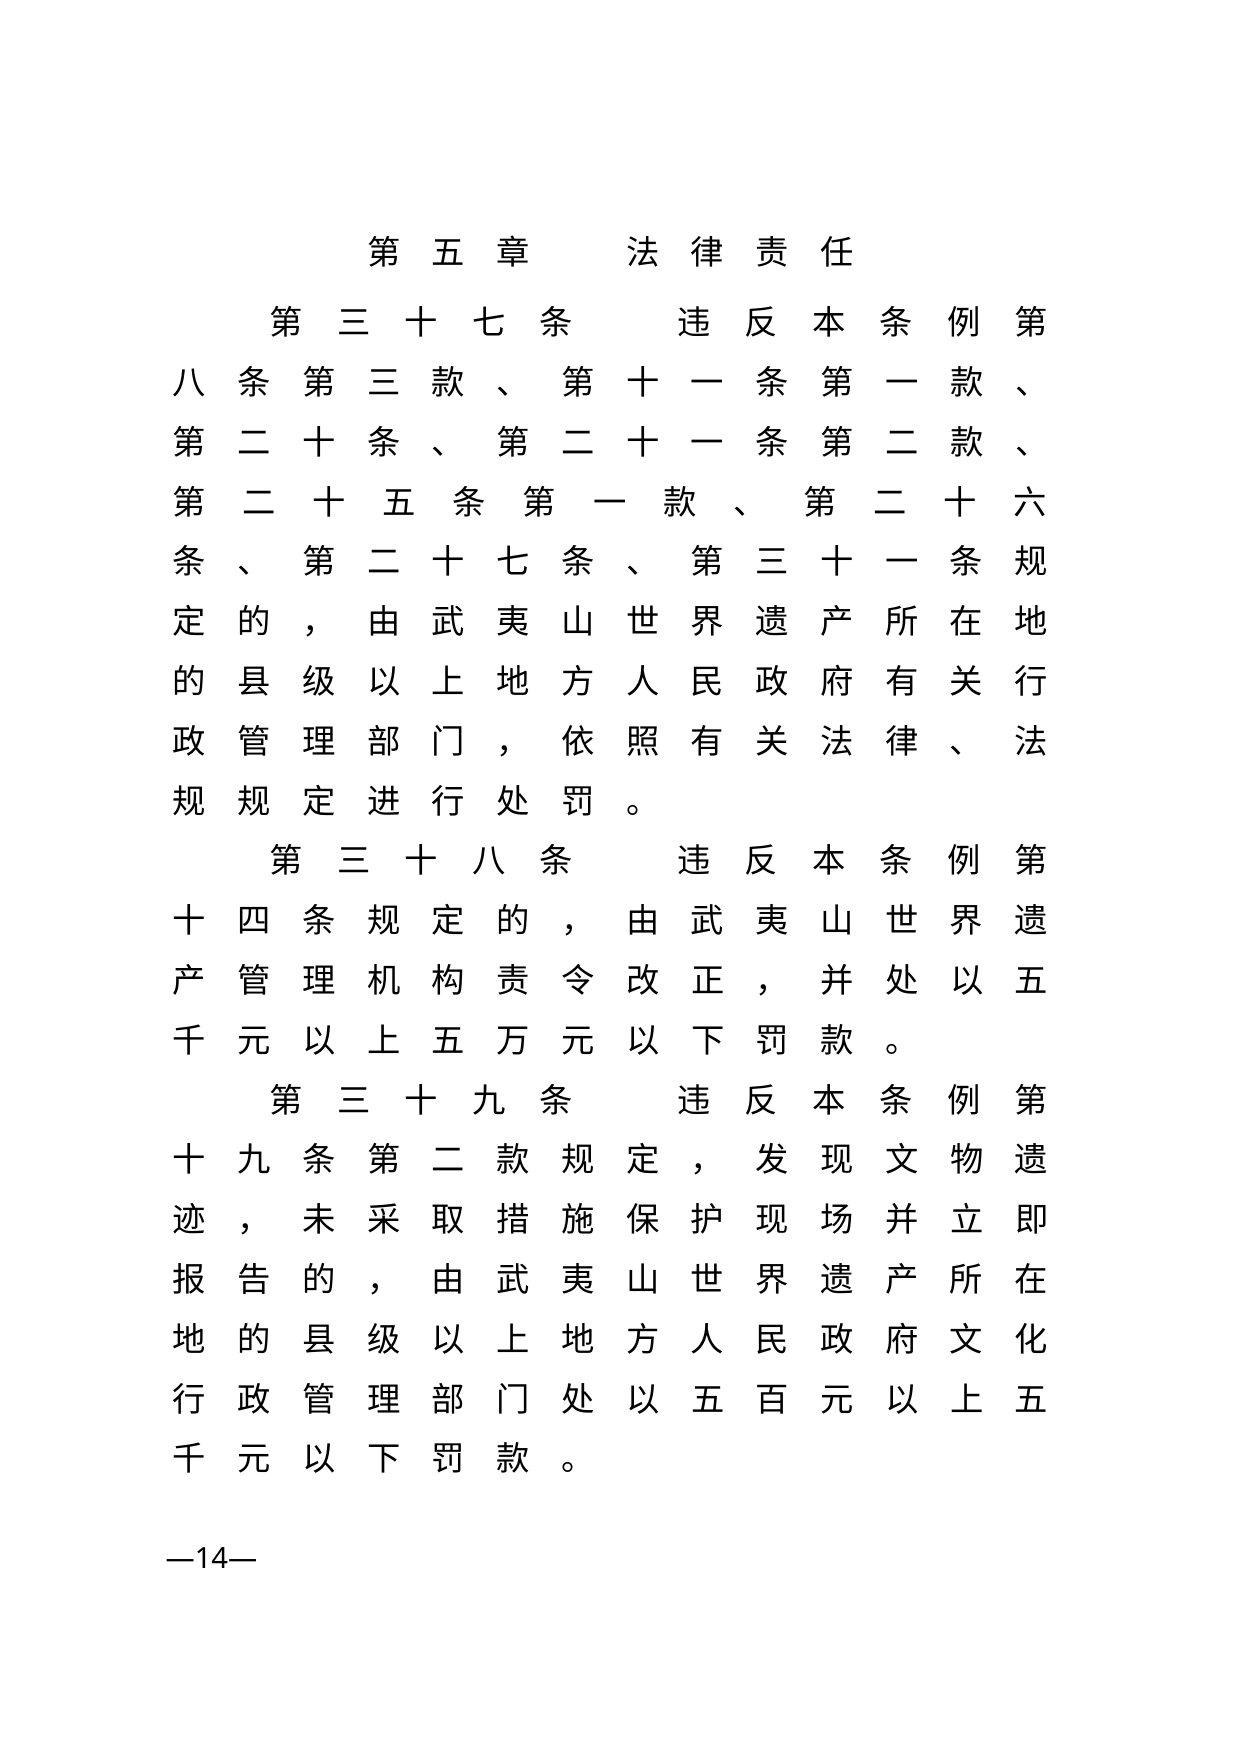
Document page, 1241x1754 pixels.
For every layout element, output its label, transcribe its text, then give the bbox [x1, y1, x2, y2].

text 第三十七条 违反本条例第八条第三款、第十一条第一款、第二十条、第二十一条第二款、第二十五条第一款、第二十六条、第二十七条、第三十一条规定的，由武夷山世界遗产所在地的县级以上地方人民政府有关行政管理部门，依照有关法律、法规规定进行处罚。 [172, 290, 1079, 828]
text 第三十九条 违反本条例第十九条第二款规定，发现文物遗迹，未采取措施保护现场并立即报告的，由武夷山世界遗产所在地的县级以上地方人民政府文化行政管理部门处以五百元以上五千元以下罚款。 [172, 1068, 1079, 1486]
text 第三十八条 违反本条例第十四条规定的，由武夷山世界遗产管理机构责令改正，并处以五千元以上五万元以下罚款。 [172, 828, 1079, 1068]
subtitle 第五章 法律责任 [172, 220, 1079, 280]
